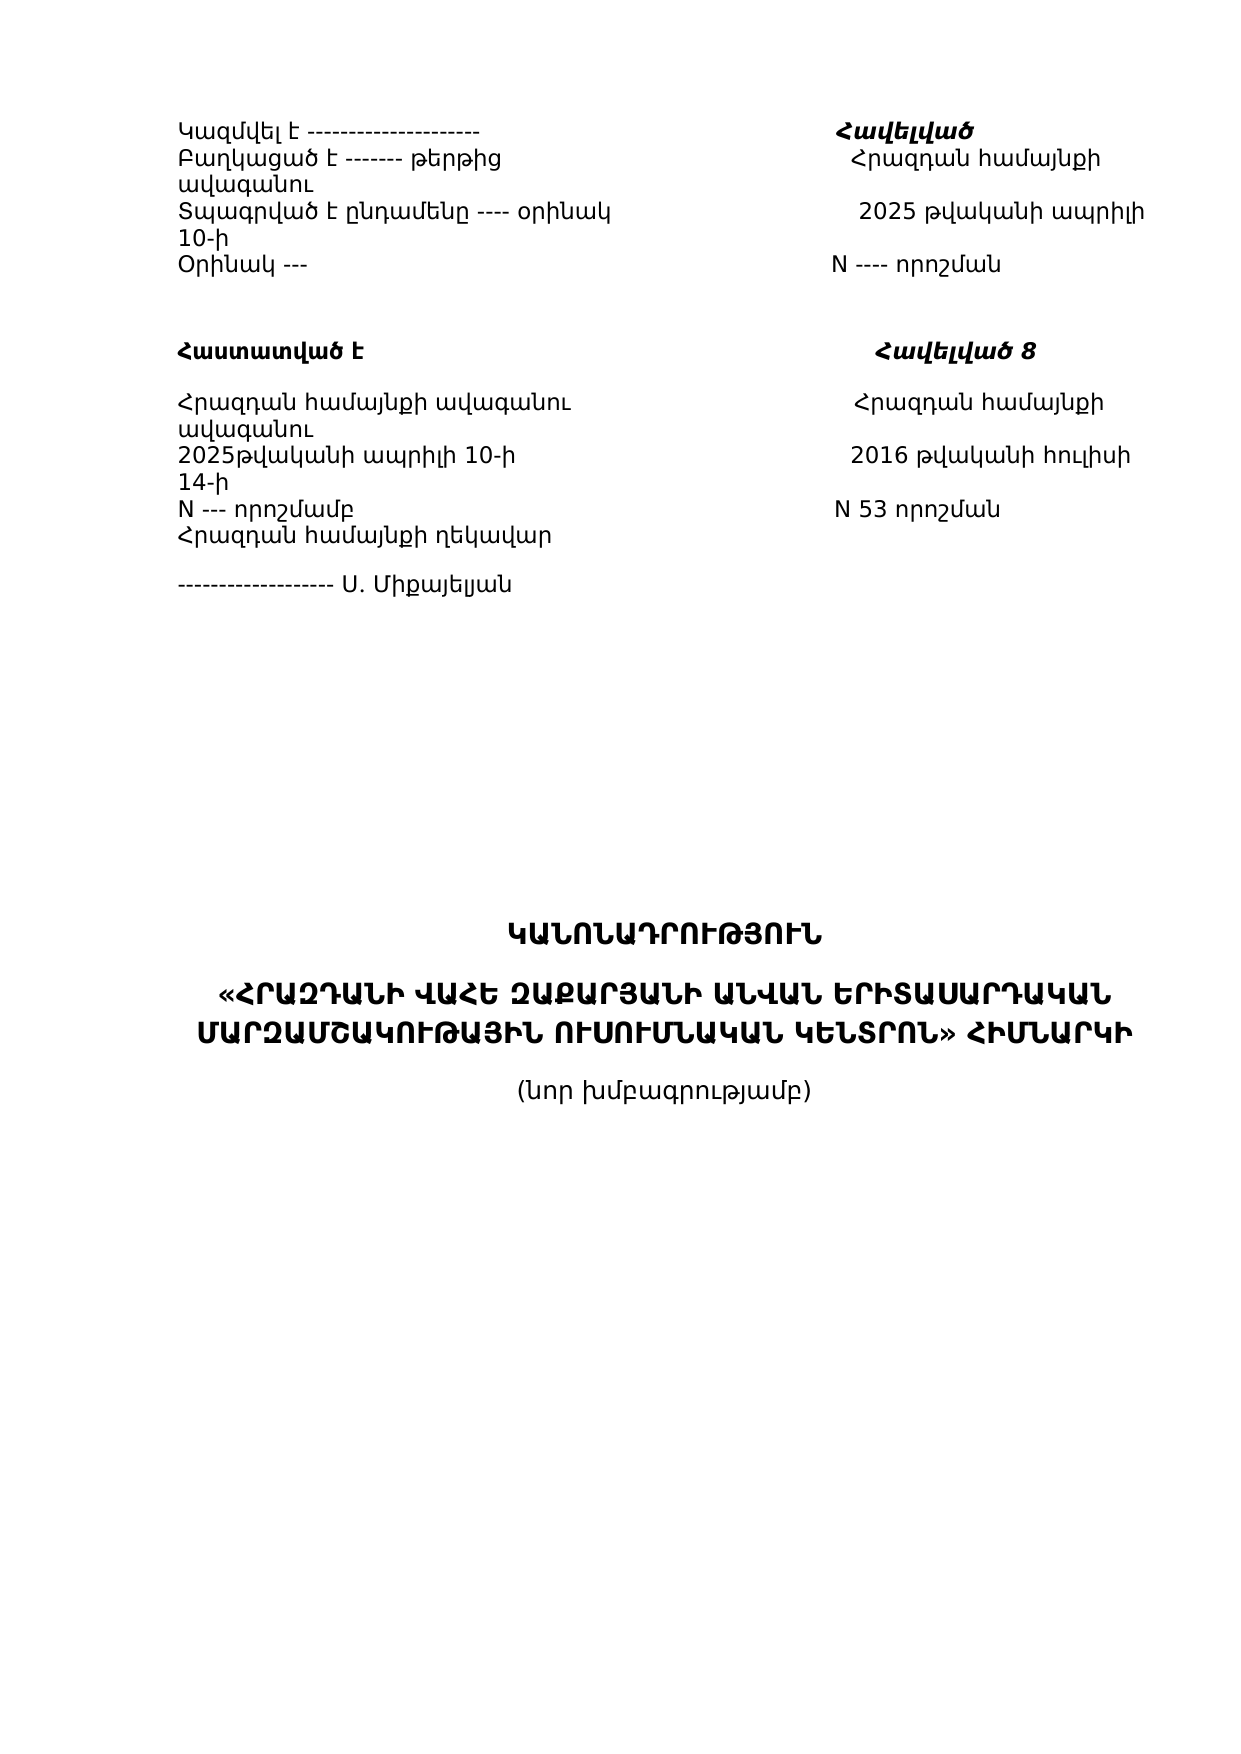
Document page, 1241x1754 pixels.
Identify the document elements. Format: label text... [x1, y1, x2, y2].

text Հրազդան համայնքի ղեկավար [177, 523, 1152, 549]
text N --- որոշմամբ N 53 որոշման [177, 496, 1152, 523]
text ԿԱՆՈՆԱԴՐՈՒԹՅՈՒՆ [177, 917, 1152, 951]
text «ՀՐԱԶԴԱՆԻ ՎԱՀԵ ԶԱՔԱՐՅԱՆԻ ԱՆՎԱՆ ԵՐԻՏԱՍԱՐԴԱԿԱՆ ՄԱՐԶԱՄՇԱԿՈՒԹԱՅԻՆ ՈՒՍՈՒՄՆԱԿԱՆ ԿԵՆՏՐՈՆ» ՀԻՄՆԱՐԿԻ [177, 977, 1152, 1050]
text ------------------- Ս. Միքայելյան [177, 570, 1152, 598]
text Հրազդան համայնքի ավագանու Հրազդան համայնքի ավագանու [177, 389, 1152, 443]
text Տպագրված է ընդամենը ---- օրինակ 2025 թվականի ապրիլի 10-ի [177, 198, 1152, 251]
text Օրինակ --- N ---- որոշման [177, 251, 1152, 278]
text Հաստատված է Հավելված 8 [177, 338, 1152, 364]
text Բաղկացած է ------- թերթից Հրազդան համայնքի ավագանու [177, 145, 1152, 198]
text Կազմվել է --------------------- Հավելված [177, 118, 1152, 145]
text (նոր խմբագրությամբ) [177, 1076, 1152, 1105]
text 2025թվականի ապրիլի 10-ի 2016 թվականի հուլիսի 14-ի [177, 443, 1152, 496]
